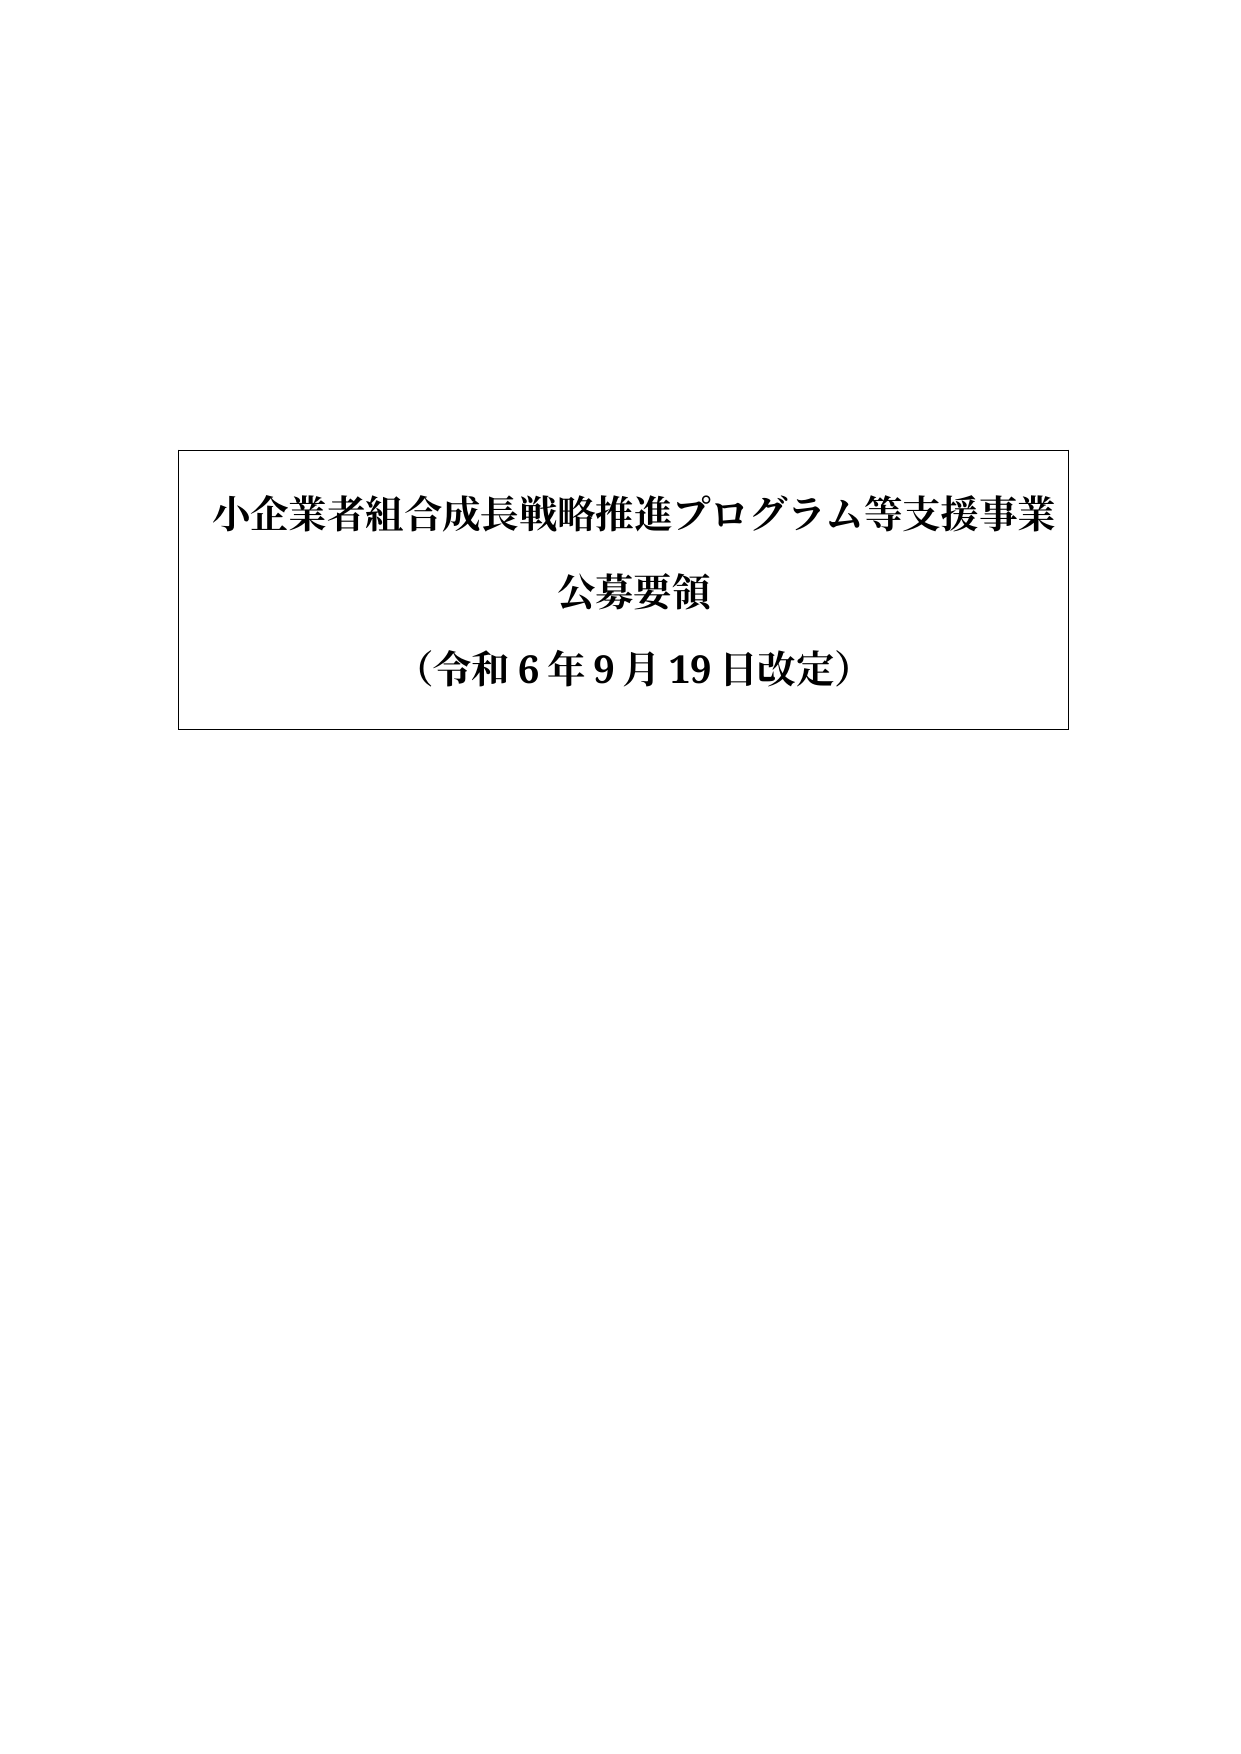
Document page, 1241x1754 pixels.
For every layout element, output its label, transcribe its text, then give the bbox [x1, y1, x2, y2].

table_header [179, 451, 184, 729]
table_header 小企業者組合成長戦略推進プログラム等支援事業 公募要領 （令和6年9月19日改定） [184, 451, 1064, 729]
table_header [1064, 451, 1068, 729]
